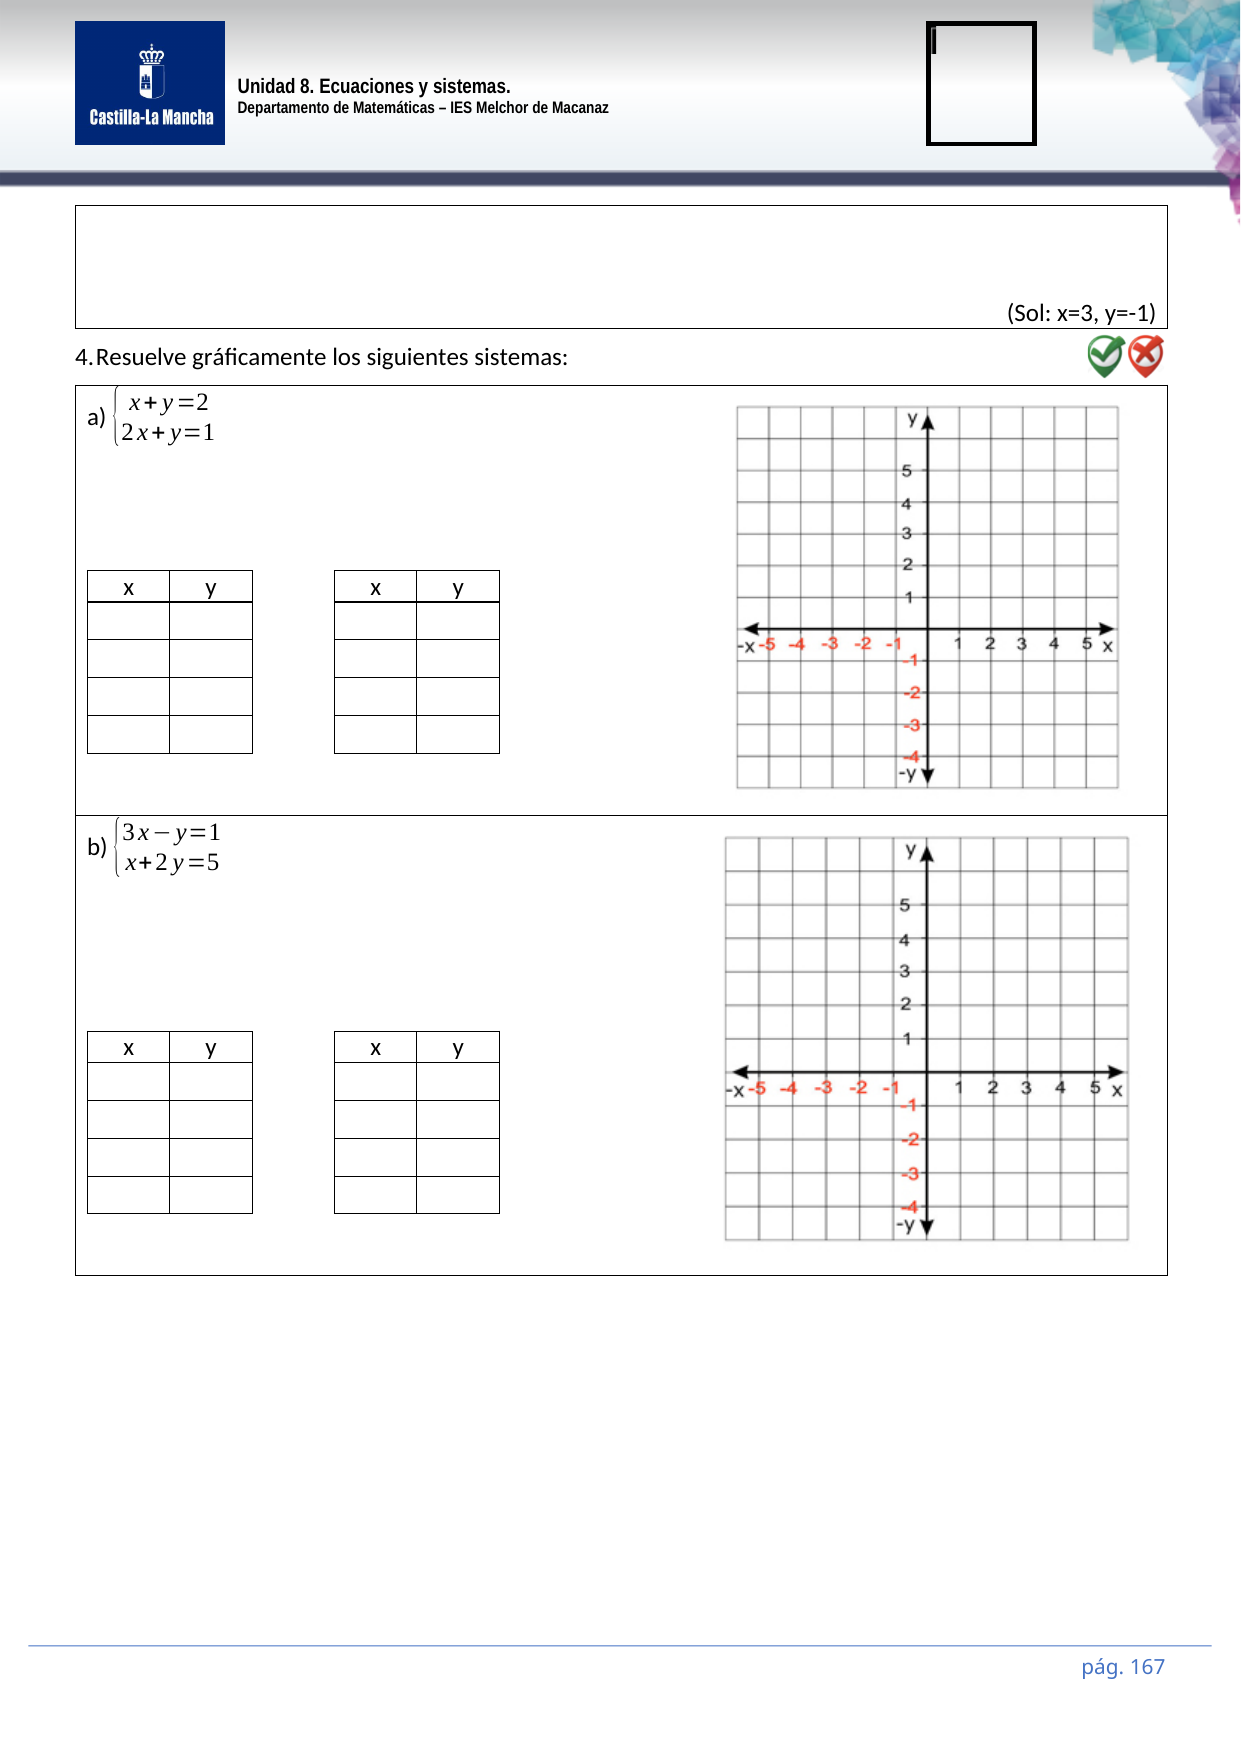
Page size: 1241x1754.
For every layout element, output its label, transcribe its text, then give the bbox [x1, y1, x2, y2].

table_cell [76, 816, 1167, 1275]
picture [700, 823, 1146, 1257]
picture [713, 393, 1135, 804]
picture [1087, 332, 1166, 380]
picture [0, 0, 1241, 269]
list Resuelve gráficamente los siguientes sistemas: [75, 341, 1165, 372]
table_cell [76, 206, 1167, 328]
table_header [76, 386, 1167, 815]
